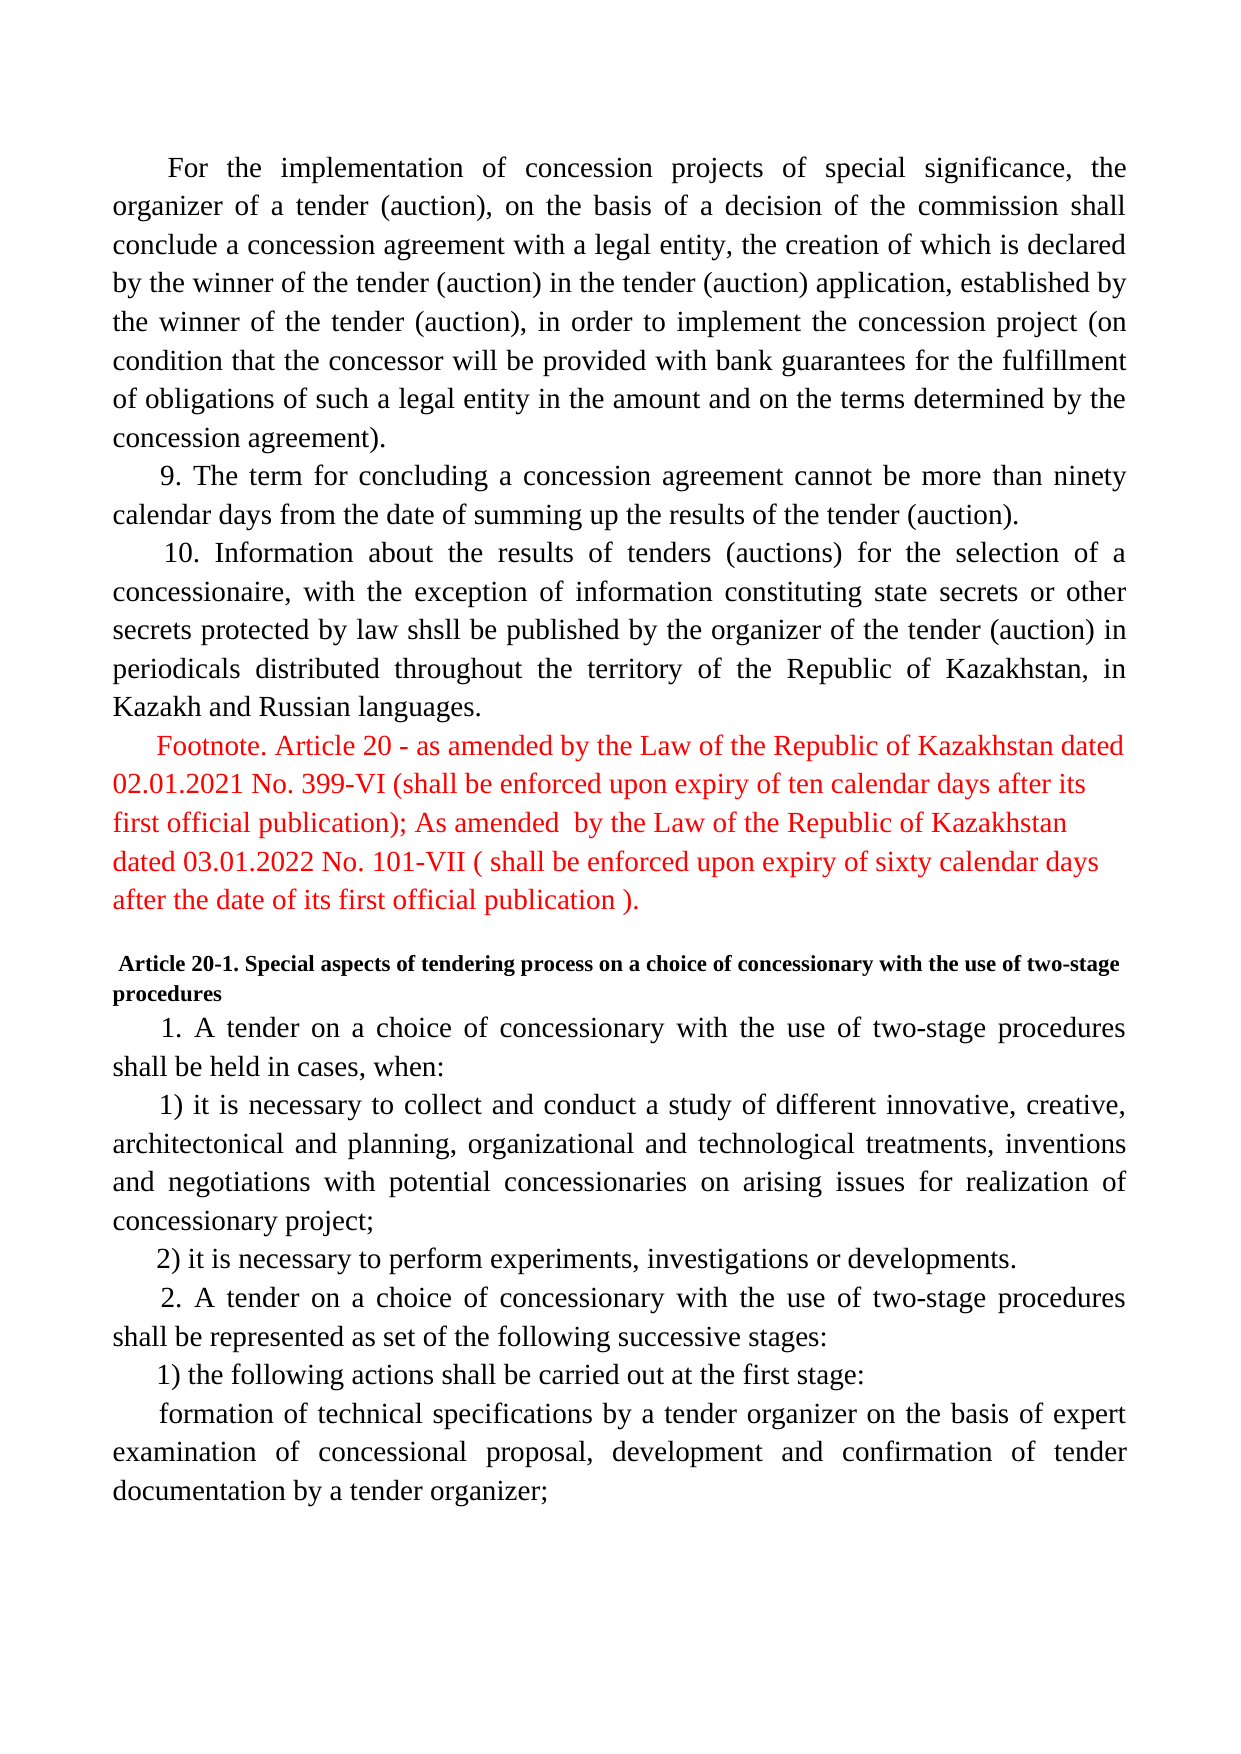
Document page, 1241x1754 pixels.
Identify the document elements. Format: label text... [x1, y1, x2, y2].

text 2) it is necessary to perform experiments, investigations or developments. [112, 1242, 1128, 1275]
text 1) it is necessary to collect and conduct a study of different innovative, creative, architectonical and planning, organizational and technological treatments, inventions and negotiations with potential concessionaries on arising issues for realization of concessionary project; [112, 1087, 1128, 1237]
text formation of technical specifications by a tender organizer on the basis of expert examination of concessional proposal, development and confirmation of tender documentation by a tender organizer; [112, 1396, 1128, 1506]
text 9. The term for concluding a concession agreement cannot be more than ninety calendar days from the date of summing up the results of the tender (auction). [112, 458, 1128, 530]
text 10. Information about the results of tenders (auctions) for the selection of a concessionaire, with the exception of information constituting state secrets or other secrets protected by law shsll be published by the organizer of the tender (auction) in periodicals distributed throughout the territory of the Republic of Kazakhstan, in Kazakh and Russian languages. [112, 535, 1128, 723]
text 2. A tender on a choice of concessionary with the use of two-stage procedures shall be represented as set of the following successive stages: [112, 1280, 1128, 1352]
text 1) the following actions shall be carried out at the first stage: [112, 1357, 1128, 1391]
text For the implementation of concession projects of special significance, the organizer of a tender (auction), on the basis of a decision of the commission shall conclude a concession agreement with a legal entity, the creation of which is declared by the winner of the tender (auction) in the tender (auction) application, established by the winner of the tender (auction), in order to implement the concession project (on condition that the concessor will be provided with bank guarantees for the fulfillment of obligations of such a legal entity in the amount and on the terms determined by the concession agreement). [112, 150, 1128, 453]
text Footnote. Article 20 - as amended by the Law of the Republic of Kazakhstan dated 02.01.2021 No. 399-VI (shall be enforced upon expiry of ten calendar days after its first official publication); As amended by the Law of the Republic of Kazakhstan dated 03.01.2022 No. 101-VII ( shall be enforced upon expiry of sixty calendar days after the date of its first official publication ). [112, 728, 1128, 946]
text 1. A tender on a choice of concessionary with the use of two-stage procedures shall be held in cases, when: [112, 1010, 1128, 1082]
text Article 20-1. Special aspects of tendering process on a choice of concessionary with the use of two-stage procedures [112, 950, 1128, 1006]
